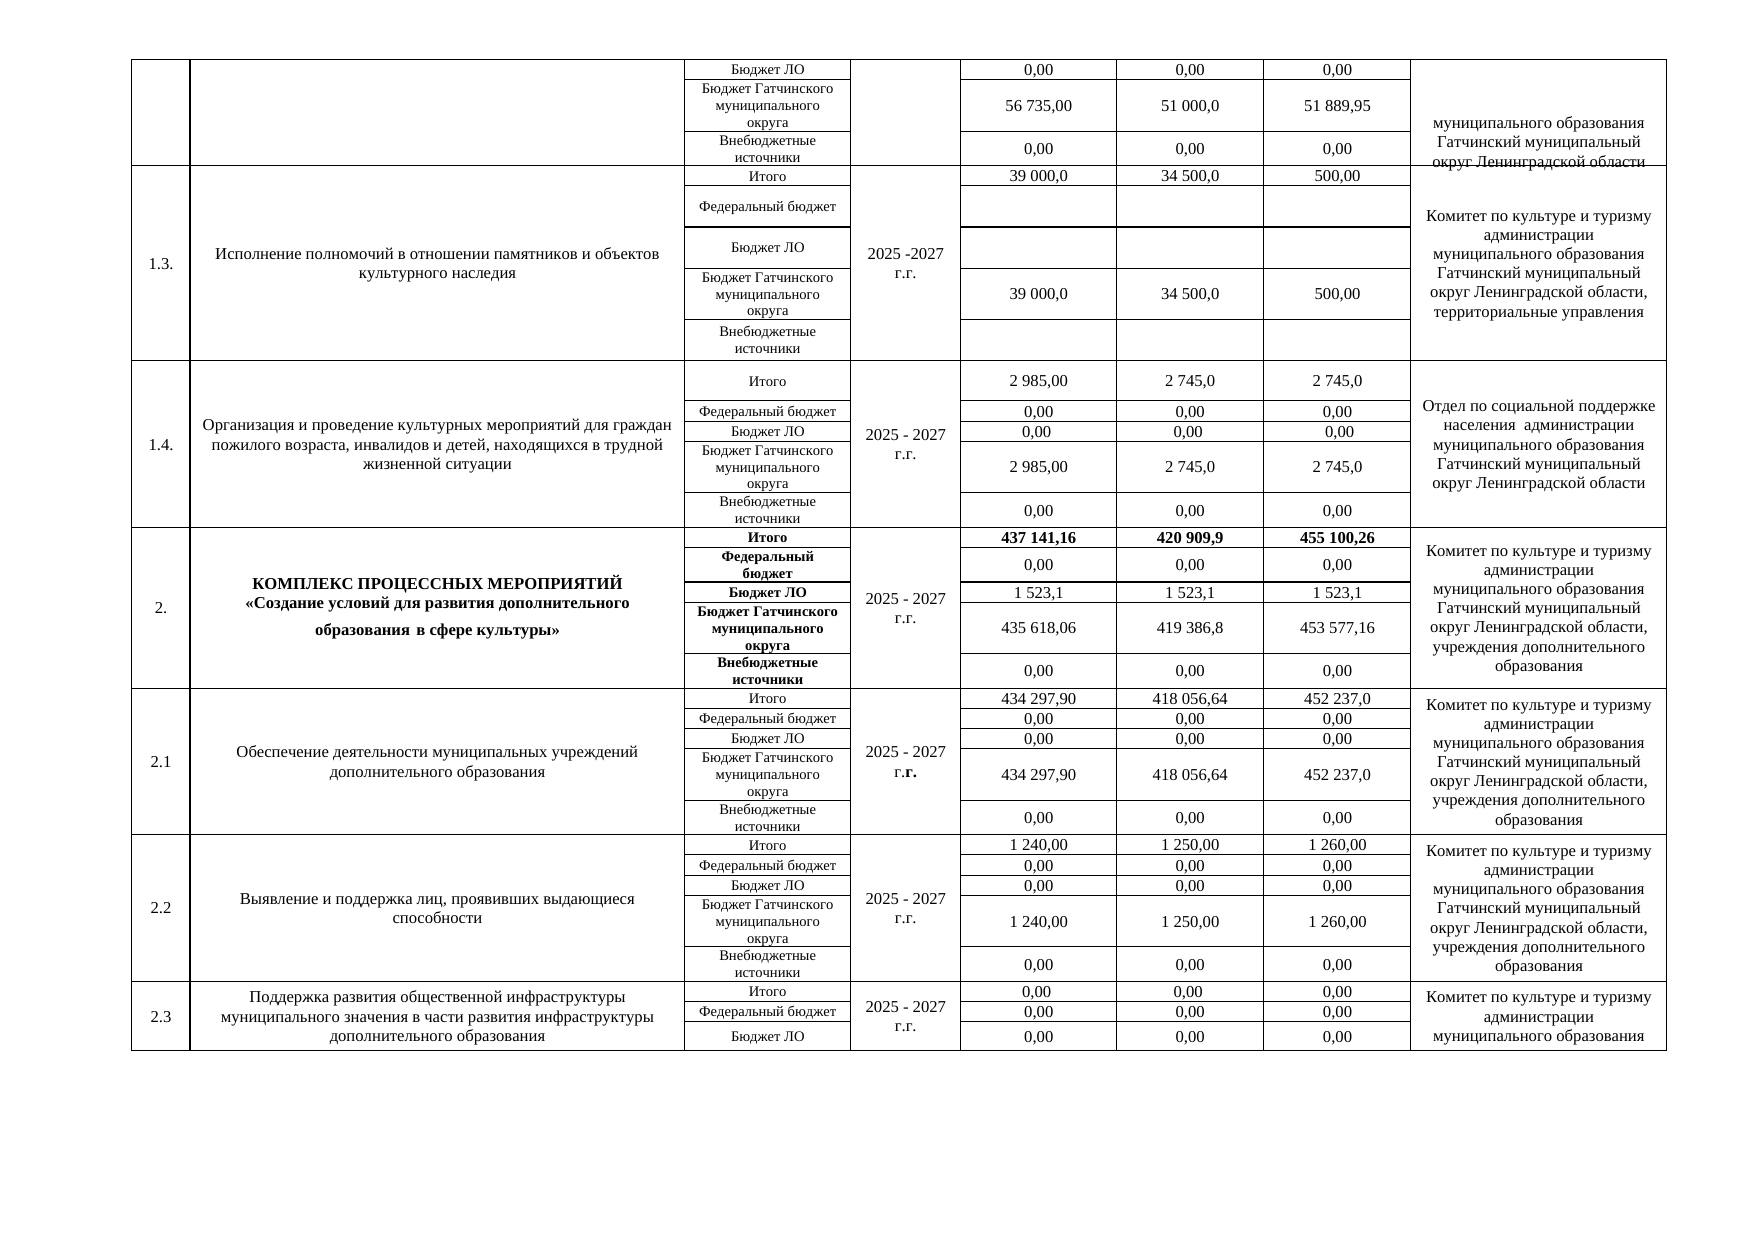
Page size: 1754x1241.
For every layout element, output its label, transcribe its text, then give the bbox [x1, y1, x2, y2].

table_cell 0,00 [961, 493, 1116, 527]
table_cell 0,00 [961, 709, 1116, 728]
table_cell 0,00 [1117, 548, 1263, 581]
table_cell 2025 - 2027 г.г. [851, 689, 960, 834]
table_cell 437 141,16 [961, 528, 1116, 547]
table_cell [961, 228, 1116, 268]
table_cell 0,00 [961, 947, 1116, 981]
table_cell Федеральный бюджет [685, 709, 850, 728]
table_cell Бюджет ЛО [685, 422, 850, 441]
table_cell 0,00 [1117, 801, 1263, 834]
table_cell Бюджет ЛО [685, 729, 850, 748]
table_cell 453 577,16 [1264, 603, 1410, 653]
table_cell 2 745,0 [1264, 442, 1410, 492]
table_cell 0,00 [1264, 876, 1410, 895]
table_cell Бюджет ЛО [685, 583, 850, 602]
table_cell Итого [685, 689, 850, 708]
table_cell Внебюджетные источники [685, 947, 850, 981]
table_cell 0,00 [1117, 654, 1263, 688]
table_cell 39 000,0 [961, 269, 1116, 319]
table_cell 434 297,90 [961, 689, 1116, 708]
table_cell 0,00 [1117, 876, 1263, 895]
table_cell 0,00 [1117, 1022, 1263, 1050]
table_cell Внебюджетные источники [685, 320, 850, 360]
table_cell Бюджет Гатчинского муниципального округа [685, 749, 850, 799]
table_cell 418 056,64 [1117, 689, 1263, 708]
table_cell 1 240,00 [961, 896, 1116, 946]
table_cell КОМПЛЕКС ПРОЦЕССНЫХ МЕРОПРИЯТИЙ «Создание условий для развития дополнительного образования в сфере культуры» [191, 528, 684, 688]
table_cell Бюджет ЛО [685, 228, 850, 268]
table_cell 1 523,1 [961, 583, 1116, 602]
table_cell 34 500,0 [1117, 166, 1263, 185]
table_cell 1 250,00 [1117, 896, 1263, 946]
table_cell 0,00 [1264, 982, 1410, 1001]
table_cell 2.2 [132, 835, 189, 981]
table_cell 0,00 [961, 1002, 1116, 1021]
table_cell 500,00 [1264, 166, 1410, 185]
table_cell Федеральный бюджет [685, 186, 850, 226]
table_cell 2025 - 2027 г.г. [851, 835, 960, 981]
table_cell 0,00 [1117, 709, 1263, 728]
table_cell 420 909,9 [1117, 528, 1263, 547]
table_cell 2025 -2027 г.г. [851, 166, 960, 360]
table_cell 0,00 [1264, 401, 1410, 421]
table_cell 2. [132, 528, 189, 688]
table_cell 1 523,1 [1264, 583, 1410, 602]
table_cell 419 386,8 [1117, 603, 1263, 653]
table_cell Поддержка развития общественной инфраструктуры муниципального значения в части развития инфраструктуры дополнительного образования [191, 982, 684, 1050]
table_cell 0,00 [1264, 1022, 1410, 1050]
table_cell Итого [685, 528, 850, 547]
table_cell 0,00 [1117, 855, 1263, 874]
table_cell 2 745,0 [1264, 361, 1410, 400]
table_cell Итого [685, 166, 850, 185]
table_cell 0,00 [961, 876, 1116, 895]
table_cell 0,00 [1117, 132, 1263, 165]
table_cell Итого [685, 361, 850, 400]
table_cell 2 745,0 [1117, 361, 1263, 400]
table_cell 0,00 [961, 132, 1116, 165]
table_cell 1 260,00 [1264, 896, 1410, 946]
table_cell [961, 320, 1116, 360]
table_cell Внебюджетные источники [685, 493, 850, 527]
table_cell 1.3. [132, 166, 189, 360]
table_cell 0,00 [1264, 654, 1410, 688]
table_cell 2 745,0 [1117, 442, 1263, 492]
table_cell 39 000,0 [961, 166, 1116, 185]
table_cell Обеспечение деятельности муниципальных учреждений дополнительного образования [191, 689, 684, 834]
table_cell Бюджет Гатчинского муниципального округа [685, 896, 850, 946]
table_cell 2025 - 2027 г.г. [851, 528, 960, 688]
table_cell 0,00 [961, 855, 1116, 874]
table_cell Внебюджетные источники [685, 654, 850, 688]
table_cell 0,00 [961, 982, 1116, 1001]
table_cell Итого [685, 982, 850, 1001]
table_cell Федеральный бюджет [685, 1002, 850, 1021]
table_cell 0,00 [961, 1022, 1116, 1050]
table_cell Бюджет Гатчинского муниципального округа [685, 269, 850, 319]
table_cell 0,00 [1117, 982, 1263, 1001]
table_cell 0,00 [1117, 729, 1263, 748]
table_cell 51 000,0 [1117, 80, 1263, 131]
table_cell 51 889,95 [1264, 80, 1410, 131]
table_cell 0,00 [1117, 1002, 1263, 1021]
table_cell 455 100,26 [1264, 528, 1410, 547]
table_cell 0,00 [1264, 947, 1410, 981]
table_cell 1.4. [132, 361, 189, 527]
table_cell 2025 - 2027 г.г. [851, 361, 960, 527]
table_cell [1117, 320, 1263, 360]
table_cell Итого [685, 835, 850, 854]
table_cell Бюджет Гатчинского муниципального округа [685, 80, 850, 131]
table_cell 0,00 [1264, 801, 1410, 834]
table_cell Внебюджетные источники [685, 801, 850, 834]
table_cell [1264, 320, 1410, 360]
table_cell 0,00 [961, 729, 1116, 748]
table_cell Организация и проведение культурных мероприятий для граждан пожилого возраста, инвалидов и детей, находящихся в трудной жизненной ситуации [191, 361, 684, 527]
table_cell 0,00 [961, 60, 1116, 79]
table_cell 0,00 [961, 548, 1116, 581]
table_cell 0,00 [1264, 855, 1410, 874]
table_cell [1117, 228, 1263, 268]
table_cell 418 056,64 [1117, 749, 1263, 799]
table_cell 1 523,1 [1117, 583, 1263, 602]
table_cell 0,00 [1264, 60, 1410, 79]
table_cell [1411, 982, 1666, 1050]
table_cell 0,00 [1117, 947, 1263, 981]
table_cell 0,00 [1117, 422, 1263, 441]
table_cell Федеральный бюджет [685, 401, 850, 421]
table_cell 2 985,00 [961, 442, 1116, 492]
table_cell Федеральный бюджет [685, 855, 850, 874]
table_cell 0,00 [961, 654, 1116, 688]
table_cell 0,00 [1264, 493, 1410, 527]
table_cell [961, 186, 1116, 226]
table_cell 434 297,90 [961, 749, 1116, 799]
table_cell Внебюджетные источники [685, 132, 850, 165]
table_cell [1264, 186, 1410, 226]
table_cell 2.1 [132, 689, 189, 834]
table_cell Бюджет ЛО [685, 1022, 850, 1050]
table_cell 435 618,06 [961, 603, 1116, 653]
table_cell 452 237,0 [1264, 689, 1410, 708]
table_cell Выявление и поддержка лиц, проявивших выдающиеся способности [191, 835, 684, 981]
table_cell 2 985,00 [961, 361, 1116, 400]
table_cell Бюджет Гатчинского муниципального округа [685, 442, 850, 492]
table_cell 0,00 [1264, 132, 1410, 165]
table_cell 0,00 [961, 801, 1116, 834]
table_cell Комитет по культуре и туризму администрации муниципального образования Гатчинский муниципальный округ Ленинградской области, территориальные управления [1411, 166, 1666, 360]
table_cell [1264, 228, 1410, 268]
table_cell 0,00 [1264, 709, 1410, 728]
table_cell 0,00 [961, 422, 1116, 441]
table_cell [1117, 186, 1263, 226]
table_cell Исполнение полномочий в отношении памятников и объектов культурного наследия [191, 166, 684, 360]
table_cell 0,00 [1264, 422, 1410, 441]
table_cell Бюджет ЛО [685, 60, 850, 79]
table_cell 0,00 [961, 401, 1116, 421]
table_cell 0,00 [1117, 401, 1263, 421]
table_cell 0,00 [1264, 548, 1410, 581]
table_cell 1 260,00 [1264, 835, 1410, 854]
table_cell Федеральный бюджет [685, 548, 850, 581]
table_cell 1 250,00 [1117, 835, 1263, 854]
table_cell 0,00 [1117, 493, 1263, 527]
table_cell 0,00 [1264, 1002, 1410, 1021]
table_cell 1 240,00 [961, 835, 1116, 854]
table_cell Бюджет ЛО [685, 876, 850, 895]
table_cell 500,00 [1264, 269, 1410, 319]
table_cell 2.3 [132, 982, 189, 1050]
table_cell 0,00 [1264, 729, 1410, 748]
table_cell Отдел по социальной поддержке населения администрации муниципального образования Гатчинский муниципальный округ Ленинградской области [1411, 361, 1666, 527]
table_cell 2025 - 2027 г.г. [851, 982, 960, 1050]
table_cell 0,00 [1117, 60, 1263, 79]
table_cell 34 500,0 [1117, 269, 1263, 319]
table_cell 56 735,00 [961, 80, 1116, 131]
table_cell 452 237,0 [1264, 749, 1410, 799]
table_cell Бюджет Гатчинского муниципального округа [685, 603, 850, 653]
